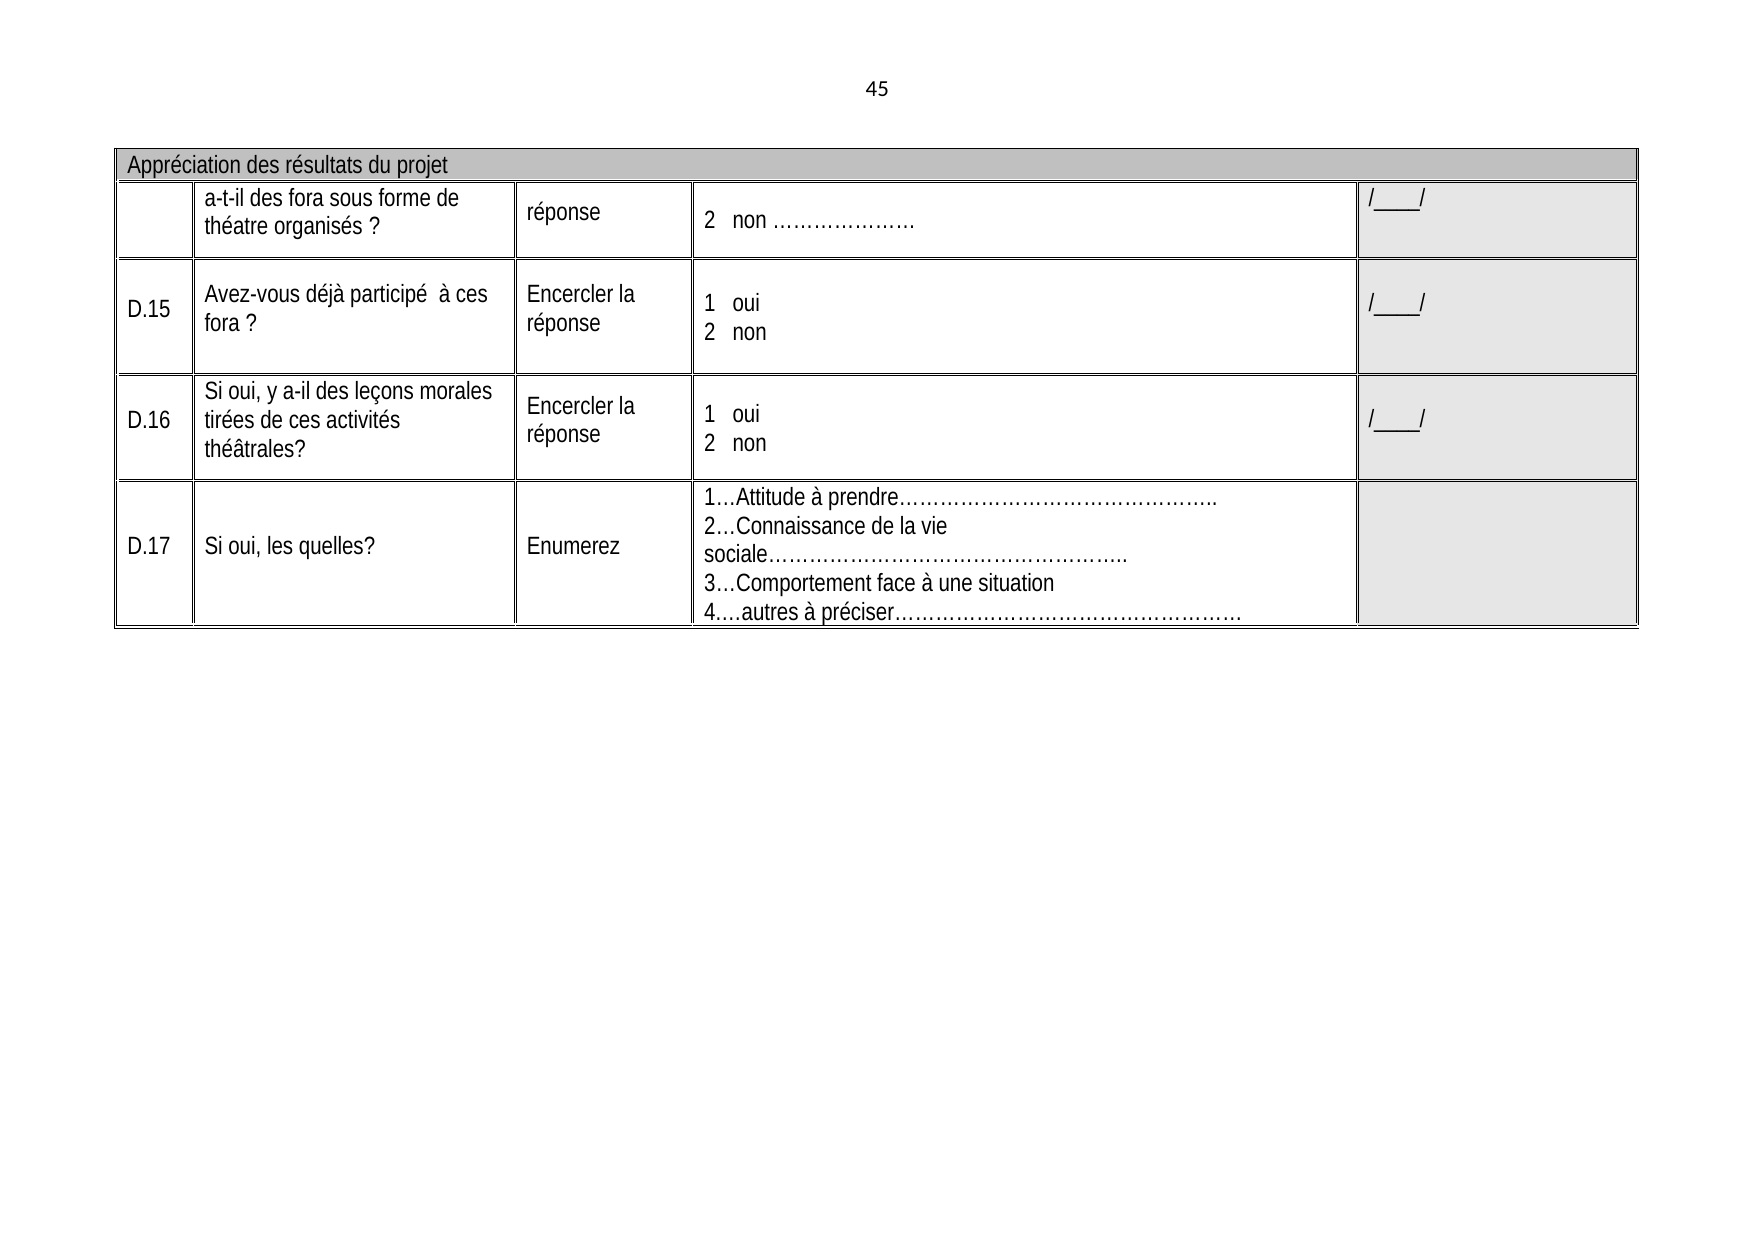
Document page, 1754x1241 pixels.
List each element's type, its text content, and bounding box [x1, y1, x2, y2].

table_cell Encercler la réponse [517, 376, 691, 479]
table_cell Encercler la réponse [517, 183, 691, 257]
table_cell Si oui, les quelles? [193, 482, 515, 625]
table_cell D.15 [117, 257, 192, 373]
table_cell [195, 183, 514, 257]
table_cell 1 oui 2 non [694, 376, 1356, 479]
table_cell D.14 [117, 180, 192, 257]
table_cell 1 oui 2 non ………………… [694, 183, 1356, 257]
table_cell [1357, 479, 1638, 625]
table_cell D.16 [116, 373, 193, 479]
table_cell Enumerez [515, 479, 693, 625]
table_cell Avez-vous déjà participé à ces fora ? [195, 260, 514, 373]
table_cell 1 oui 2 non [694, 260, 1356, 373]
table_cell /____/ [1359, 376, 1636, 479]
table_header Appréciation des résultats du projet [117, 149, 1636, 179]
table_cell Encercler la réponse [517, 260, 691, 373]
table_cell Si oui, y a-il des leçons morales tirées de ces activités théâtrales? [195, 376, 514, 479]
table_cell /____/ [1359, 260, 1636, 373]
table_cell 1…Attitude à prendre……………………………………….. 2…Connaissance de la vie sociale…………………………………………….. 3…Comportement face à une situation 4.…autres à préciser…………………………………………… [693, 482, 1357, 625]
table_cell D.17 [116, 479, 193, 625]
table_cell /____/ [1359, 183, 1636, 257]
